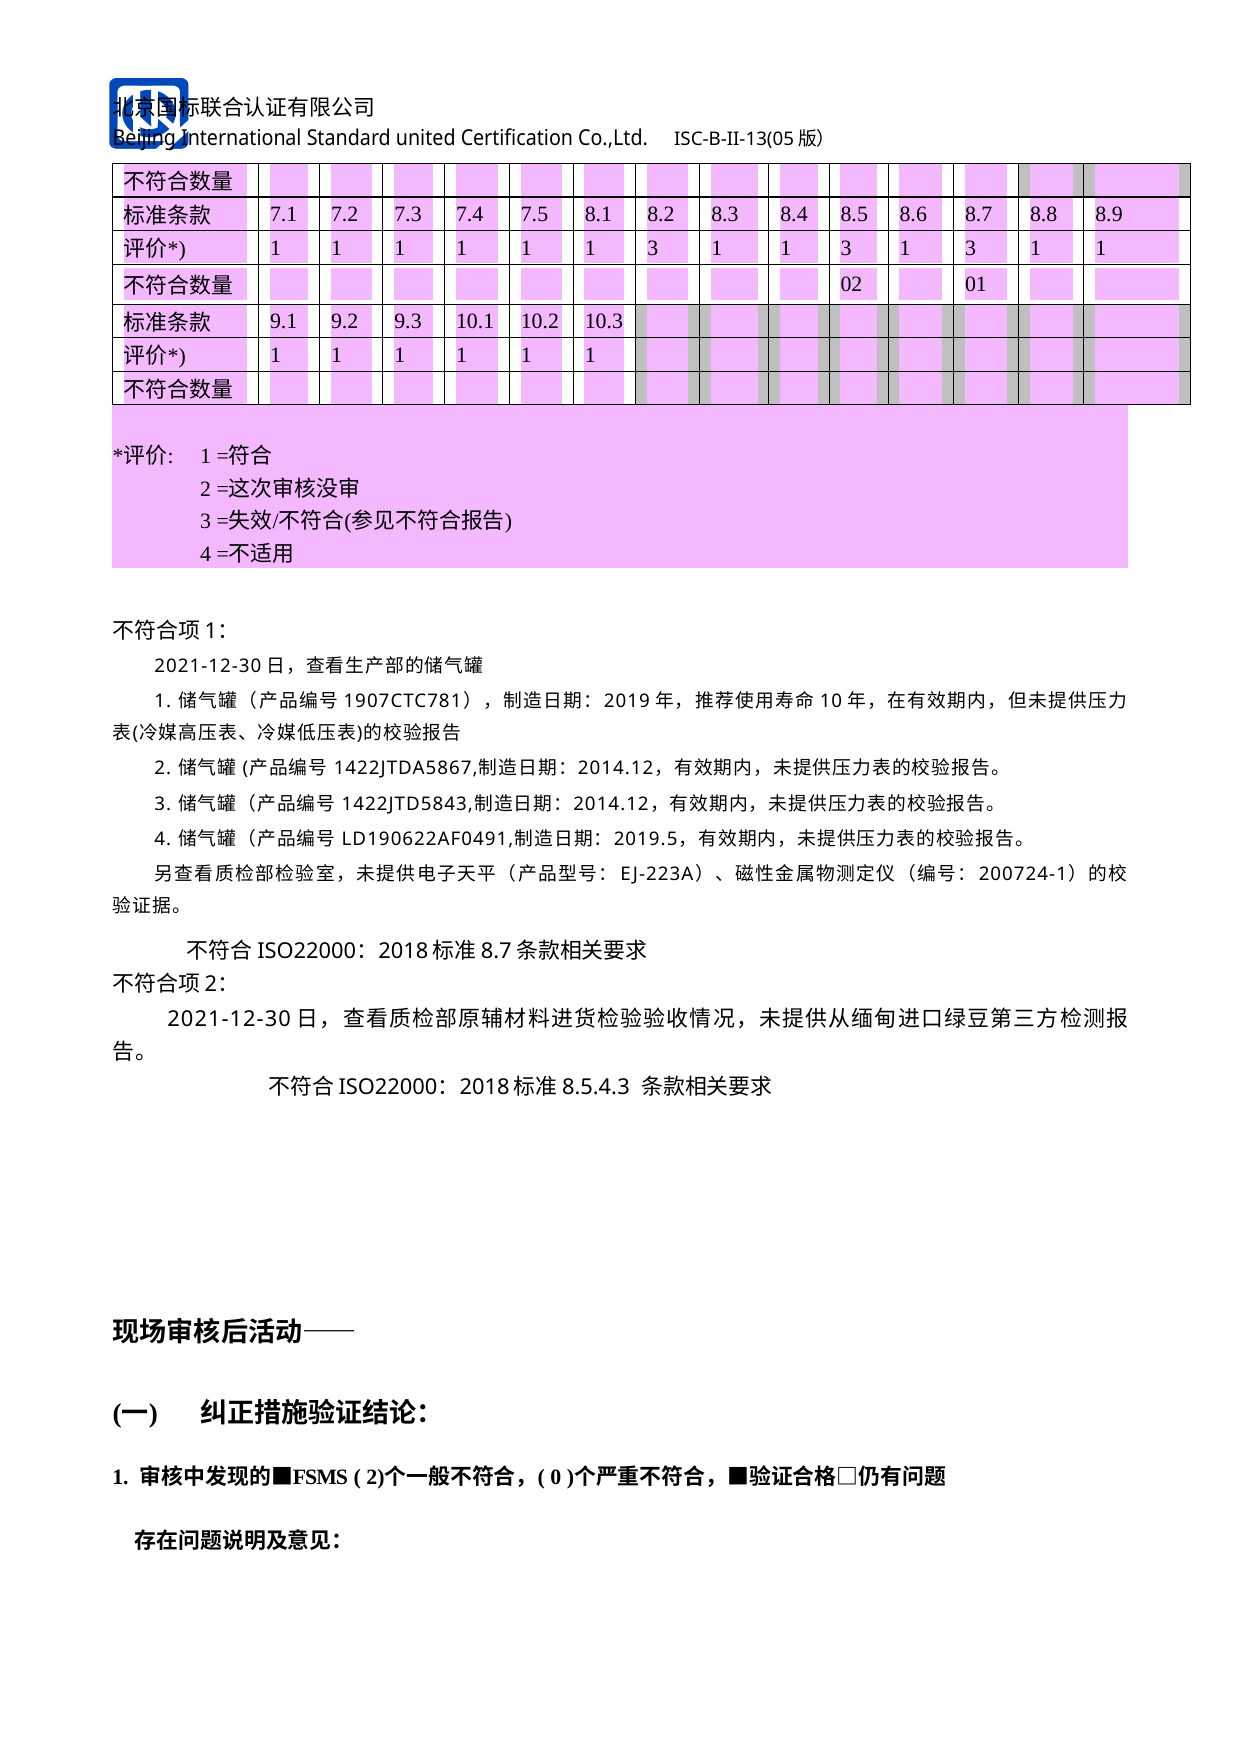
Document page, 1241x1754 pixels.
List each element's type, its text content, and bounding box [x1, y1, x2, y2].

text 2021-12-30日，查看生产部的储气罐 [112, 648, 1128, 680]
table_cell [818, 164, 829, 196]
table_cell [574, 372, 584, 404]
table_cell [445, 265, 509, 303]
table_cell [688, 164, 699, 196]
table_cell [1007, 338, 1018, 371]
table_cell [877, 305, 888, 337]
text 不符合 ISO22000：2018标准8.7条款相关要求 [112, 933, 1128, 966]
table_cell [1084, 372, 1095, 404]
table_cell [1084, 164, 1095, 196]
table_cell [498, 164, 509, 196]
table_cell [1073, 372, 1083, 404]
table_cell [574, 265, 635, 303]
table_cell [259, 164, 270, 196]
table_cell [1007, 164, 1018, 196]
table_cell [510, 164, 521, 196]
table_cell [510, 372, 521, 404]
table_cell [574, 164, 584, 196]
text 3 =失效/不符合(参见不符合报告) [112, 503, 1128, 535]
table_cell [758, 305, 768, 337]
table_cell [889, 372, 899, 404]
table_cell [636, 164, 647, 196]
table_cell [889, 265, 953, 303]
table_cell [445, 164, 456, 196]
table_cell [818, 305, 829, 337]
table_cell [562, 372, 573, 404]
table_cell [1007, 372, 1018, 404]
text 4 =不适用 [112, 535, 1128, 568]
text 不符合项2： [112, 966, 1128, 998]
table_cell [1179, 338, 1190, 371]
table_cell [942, 372, 953, 404]
text 不符合项1： [112, 613, 1128, 645]
table_cell [700, 265, 768, 303]
table_cell [383, 164, 394, 196]
table_cell [308, 164, 319, 196]
table_cell [1073, 305, 1083, 337]
text 1. 审核中发现的■FSMS ( 2)个一般不符合，( 0 )个严重不符合，■验证合格□仍有问题 [112, 1459, 1128, 1491]
text 现场审核后活动—— [112, 1297, 1128, 1362]
text 2 =这次审核没审 [112, 470, 1128, 503]
table_cell [445, 372, 456, 404]
table_cell [889, 338, 899, 371]
table_cell [320, 265, 382, 303]
table_cell [954, 338, 965, 371]
table_cell [769, 338, 780, 371]
table_cell [830, 338, 840, 371]
table_cell [498, 372, 509, 404]
list 纠正措施验证结论： [112, 1378, 1128, 1443]
table_cell [954, 164, 965, 196]
table_cell [1019, 164, 1030, 196]
picture [109, 78, 189, 149]
text 不符合ISO22000：2018标准8.5.4.3 条款相关要求 [189, 1068, 1128, 1101]
text 另查看质检部检验室，未提供电子天平（产品型号：EJ-223A）、磁性金属物测定仪（编号：200724-1）的校验证据。 [112, 856, 1128, 921]
table_cell [1019, 338, 1030, 371]
table_cell [636, 372, 647, 404]
table_cell 02 [830, 265, 888, 303]
table_cell [688, 372, 699, 404]
table_cell [818, 372, 829, 404]
table_cell [954, 372, 965, 404]
table_cell [433, 372, 444, 404]
table_cell [769, 372, 780, 404]
table_cell [769, 265, 829, 303]
table_cell [818, 338, 829, 371]
table_cell [877, 164, 888, 196]
text 1. 储气罐（产品编号1907CTC781），制造日期：2019年，推荐使用寿命10年，在有效期内，但未提供压力表(冷媒高压表、冷媒低压表)的校验报告 [112, 683, 1128, 748]
table_cell [636, 338, 647, 371]
table_cell [1019, 265, 1083, 303]
table_cell [1179, 305, 1190, 337]
table_cell [688, 338, 699, 371]
text 2021-12-30日，查看质检部原辅材料进货检验验收情况，未提供从缅甸进口绿豆第三方检测报告。 [112, 1001, 1128, 1066]
table_cell [259, 372, 270, 404]
table_cell [1084, 265, 1190, 303]
table_cell [636, 305, 647, 337]
table_cell [383, 265, 444, 303]
table_cell [700, 372, 711, 404]
table_cell [942, 305, 953, 337]
table_cell [320, 372, 331, 404]
table_cell [1179, 372, 1190, 404]
table_cell [383, 372, 394, 404]
table_cell [1019, 305, 1030, 337]
table_cell [1007, 305, 1018, 337]
table_cell [562, 164, 573, 196]
table_cell [372, 164, 382, 196]
table_cell [624, 164, 635, 196]
table_cell [877, 372, 888, 404]
table_cell [700, 338, 711, 371]
table_cell [758, 338, 768, 371]
table_cell [433, 164, 444, 196]
table_cell 不符合数量 [113, 265, 258, 303]
table_cell [830, 164, 840, 196]
text *评价: 1 =符合 [112, 438, 1128, 470]
table_cell [889, 164, 899, 196]
text 存在问题说明及意见： [112, 1523, 1128, 1556]
table_cell [889, 305, 899, 337]
table_cell [758, 164, 768, 196]
text 2. 储气罐 (产品编号 1422JTDA5867,制造日期：2014.12，有效期内，未提供压力表的校验报告。 [112, 750, 1128, 783]
table_cell [688, 305, 699, 337]
table_cell [1073, 164, 1083, 196]
table_cell [758, 372, 768, 404]
table_cell [942, 338, 953, 371]
table_cell [700, 164, 711, 196]
table_cell [830, 305, 840, 337]
text 3. 储气罐（产品编号 1422JTD5843,制造日期：2014.12，有效期内，未提供压力表的校验报告。 [112, 786, 1128, 818]
table_cell [769, 164, 780, 196]
table_cell [954, 305, 965, 337]
table_cell [1179, 164, 1190, 196]
table_cell 01 [954, 265, 1018, 303]
table_cell [942, 164, 953, 196]
table_cell [308, 372, 319, 404]
table_cell [1073, 338, 1083, 371]
table_cell [877, 338, 888, 371]
table_cell [624, 372, 635, 404]
table_cell [636, 265, 699, 303]
text 4. 储气罐（产品编号 LD190622AF0491,制造日期：2019.5，有效期内，未提供压力表的校验报告。 [112, 821, 1128, 853]
table_cell [1019, 372, 1030, 404]
table_cell [700, 305, 711, 337]
table_cell [259, 265, 319, 303]
table_cell [372, 372, 382, 404]
table_cell [320, 164, 331, 196]
table_cell [830, 372, 840, 404]
table_cell [769, 305, 780, 337]
table_cell [1084, 338, 1095, 371]
table_cell [510, 265, 573, 303]
table_cell [1084, 305, 1095, 337]
